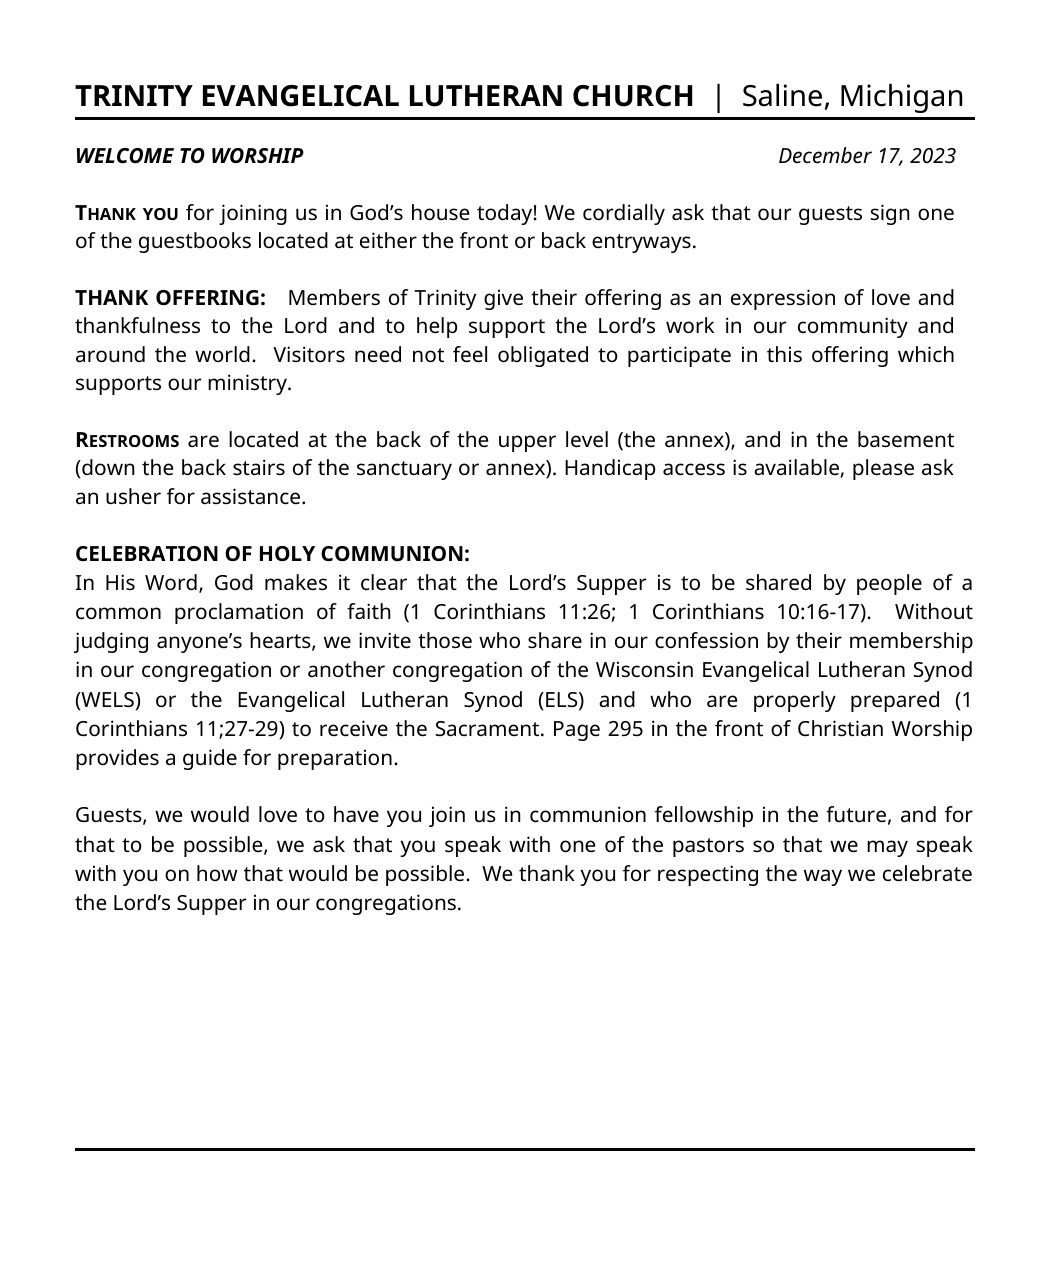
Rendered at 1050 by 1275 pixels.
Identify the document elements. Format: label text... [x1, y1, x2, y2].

text WELCOME TO WORSHIP December 17, 2023 [75, 141, 975, 169]
text In His Word, God makes it clear that the Lord’s Supper is to be shared by people of a common proclamation of faith (1 Corinthians 11:26; 1 Corinthians 10:16-17). Without judging anyone’s hearts, we invite those who share in our confession by their membership in our congregation or another congregation of the Wisconsin Evangelical Lutheran Synod (WELS) or the Evangelical Lutheran Synod (ELS) and who are properly prepared (1 Corinthians 11;27-29) to receive the Sacrament. Page 295 in the front of Christian Worship provides a guide for preparation. [75, 567, 975, 771]
text Thank you for joining us in God’s house today! We cordially ask that our guests sign one of the guestbooks located at either the front or back entryways. [75, 198, 956, 254]
text Guests, we would love to have you join us in communion fellowship in the future, and for that to be possible, we ask that you speak with one of the pastors so that we may speak with you on how that would be possible. We thank you for respecting the way we celebrate the Lord’s Supper in our congregations. [75, 800, 975, 917]
subtitle celebration of holy communion: [75, 539, 975, 567]
text THANK OFFERING: Members of Trinity give their offering as an expression of love and thankfulness to the Lord and to help support the Lord’s work in our community and around the world. Visitors need not feel obligated to participate in this offering which supports our ministry. [75, 283, 956, 397]
title TRINITY EVANGELICAL LUTHERAN CHURCH | Saline, Michigan [75, 75, 975, 117]
text Restrooms are located at the back of the upper level (the annex), and in the basement (down the back stairs of the sanctuary or annex). Handicap access is available, please ask an usher for assistance. [75, 425, 956, 510]
